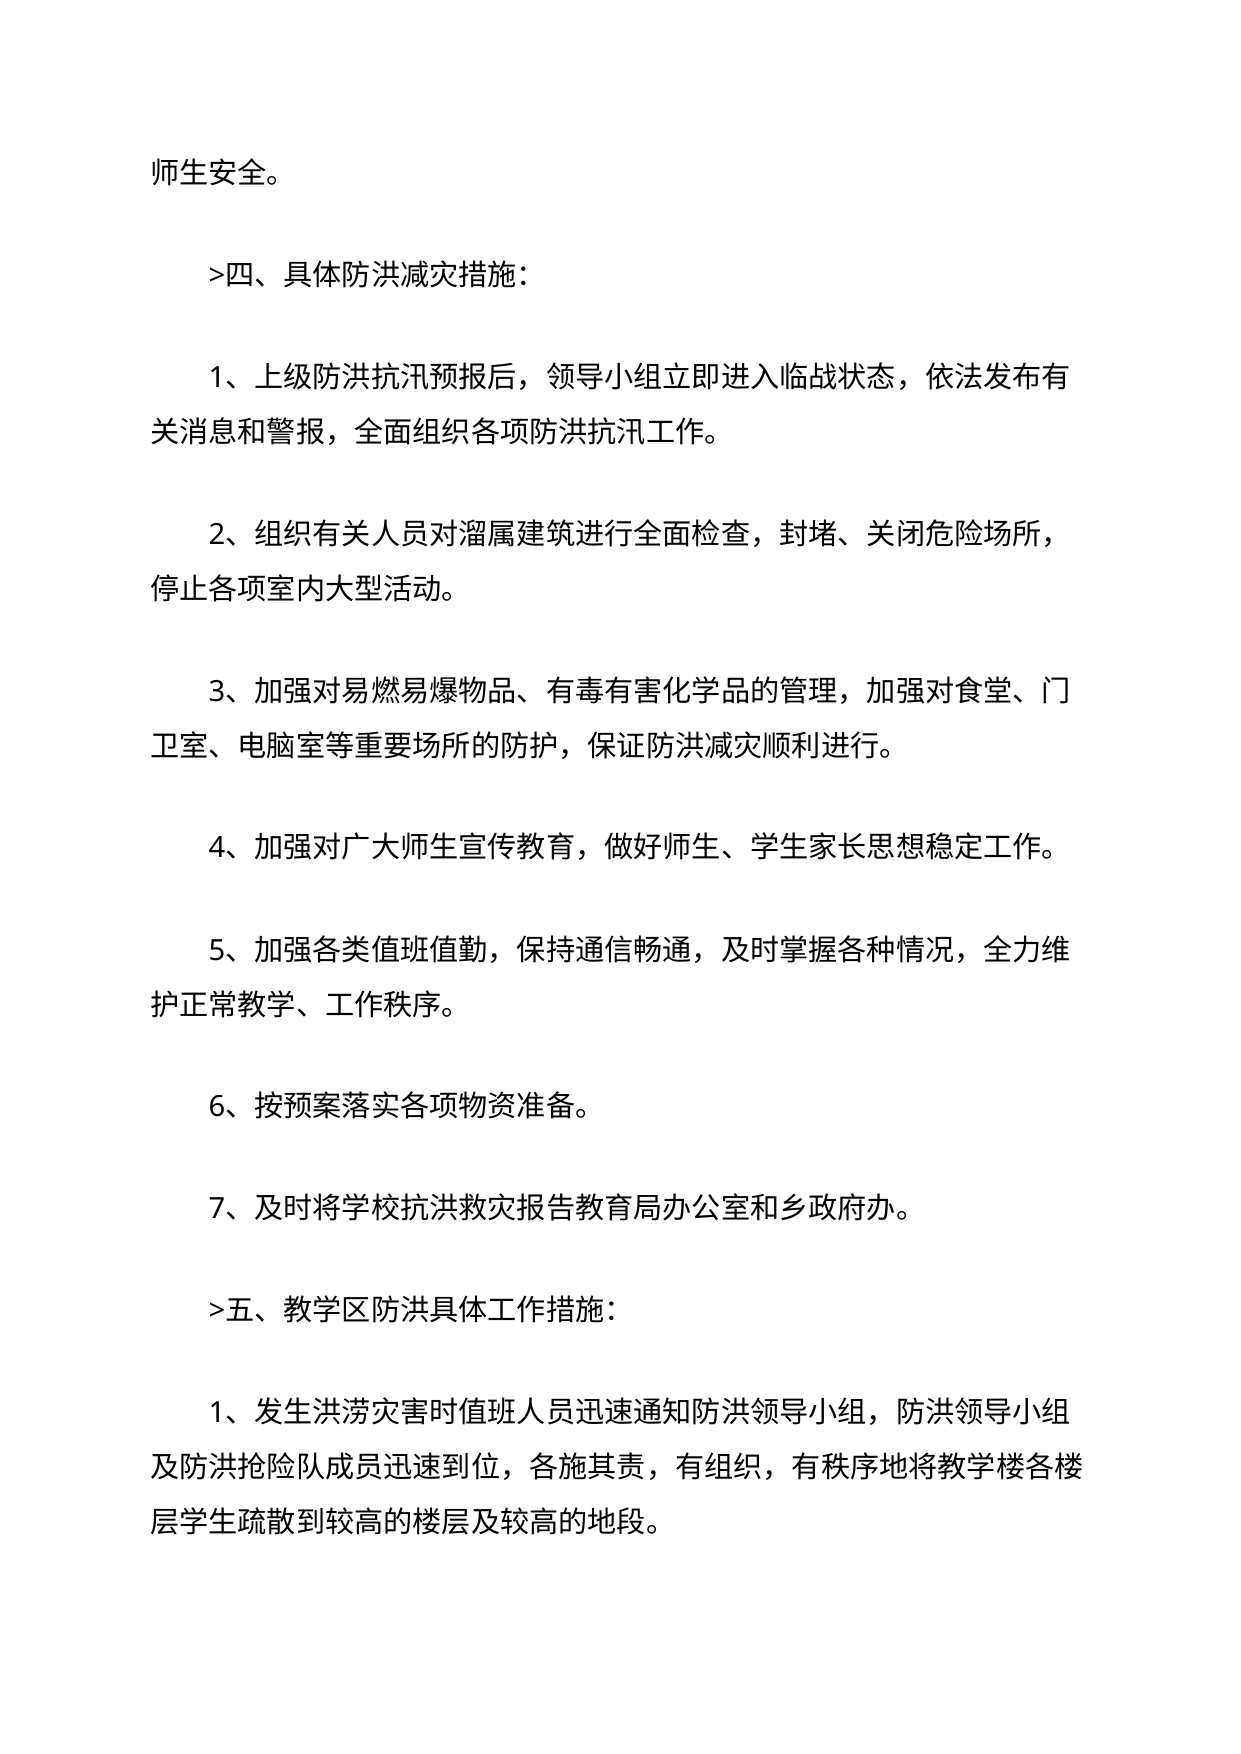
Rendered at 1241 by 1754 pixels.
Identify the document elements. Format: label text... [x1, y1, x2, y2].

text >四、具体防洪减灾措施： [150, 252, 1090, 294]
text 2、组织有关人员对溜属建筑进行全面检查，封堵、关闭危险场所，停止各项室内大型活动。 [150, 511, 1090, 608]
text 7、及时将学校抗洪救灾报告教育局办公室和乡政府办。 [150, 1185, 1090, 1227]
text 6、按预案落实各项物资准备。 [150, 1083, 1090, 1125]
text 1、发生洪涝灾害时值班人员迅速通知防洪领导小组，防洪领导小组及防洪抢险队成员迅速到位，各施其责，有组织，有秩序地将教学楼各楼层学生疏散到较高的楼层及较高的地段。 [150, 1389, 1090, 1541]
text >五、教学区防洪具体工作措施： [150, 1287, 1090, 1329]
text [150, 150, 1090, 192]
text 3、加强对易燃易爆物品、有毒有害化学品的管理，加强对食堂、门卫室、电脑室等重要场所的防护，保证防洪减灾顺利进行。 [150, 667, 1090, 764]
text 1、上级防洪抗汛预报后，领导小组立即进入临战状态，依法发布有关消息和警报，全面组织各项防洪抗汛工作。 [150, 354, 1090, 451]
text 5、加强各类值班值勤，保持通信畅通，及时掌握各种情况，全力维护正常教学、工作秩序。 [150, 926, 1090, 1023]
text 4、加强对广大师生宣传教育，做好师生、学生家长思想稳定工作。 [150, 824, 1090, 866]
